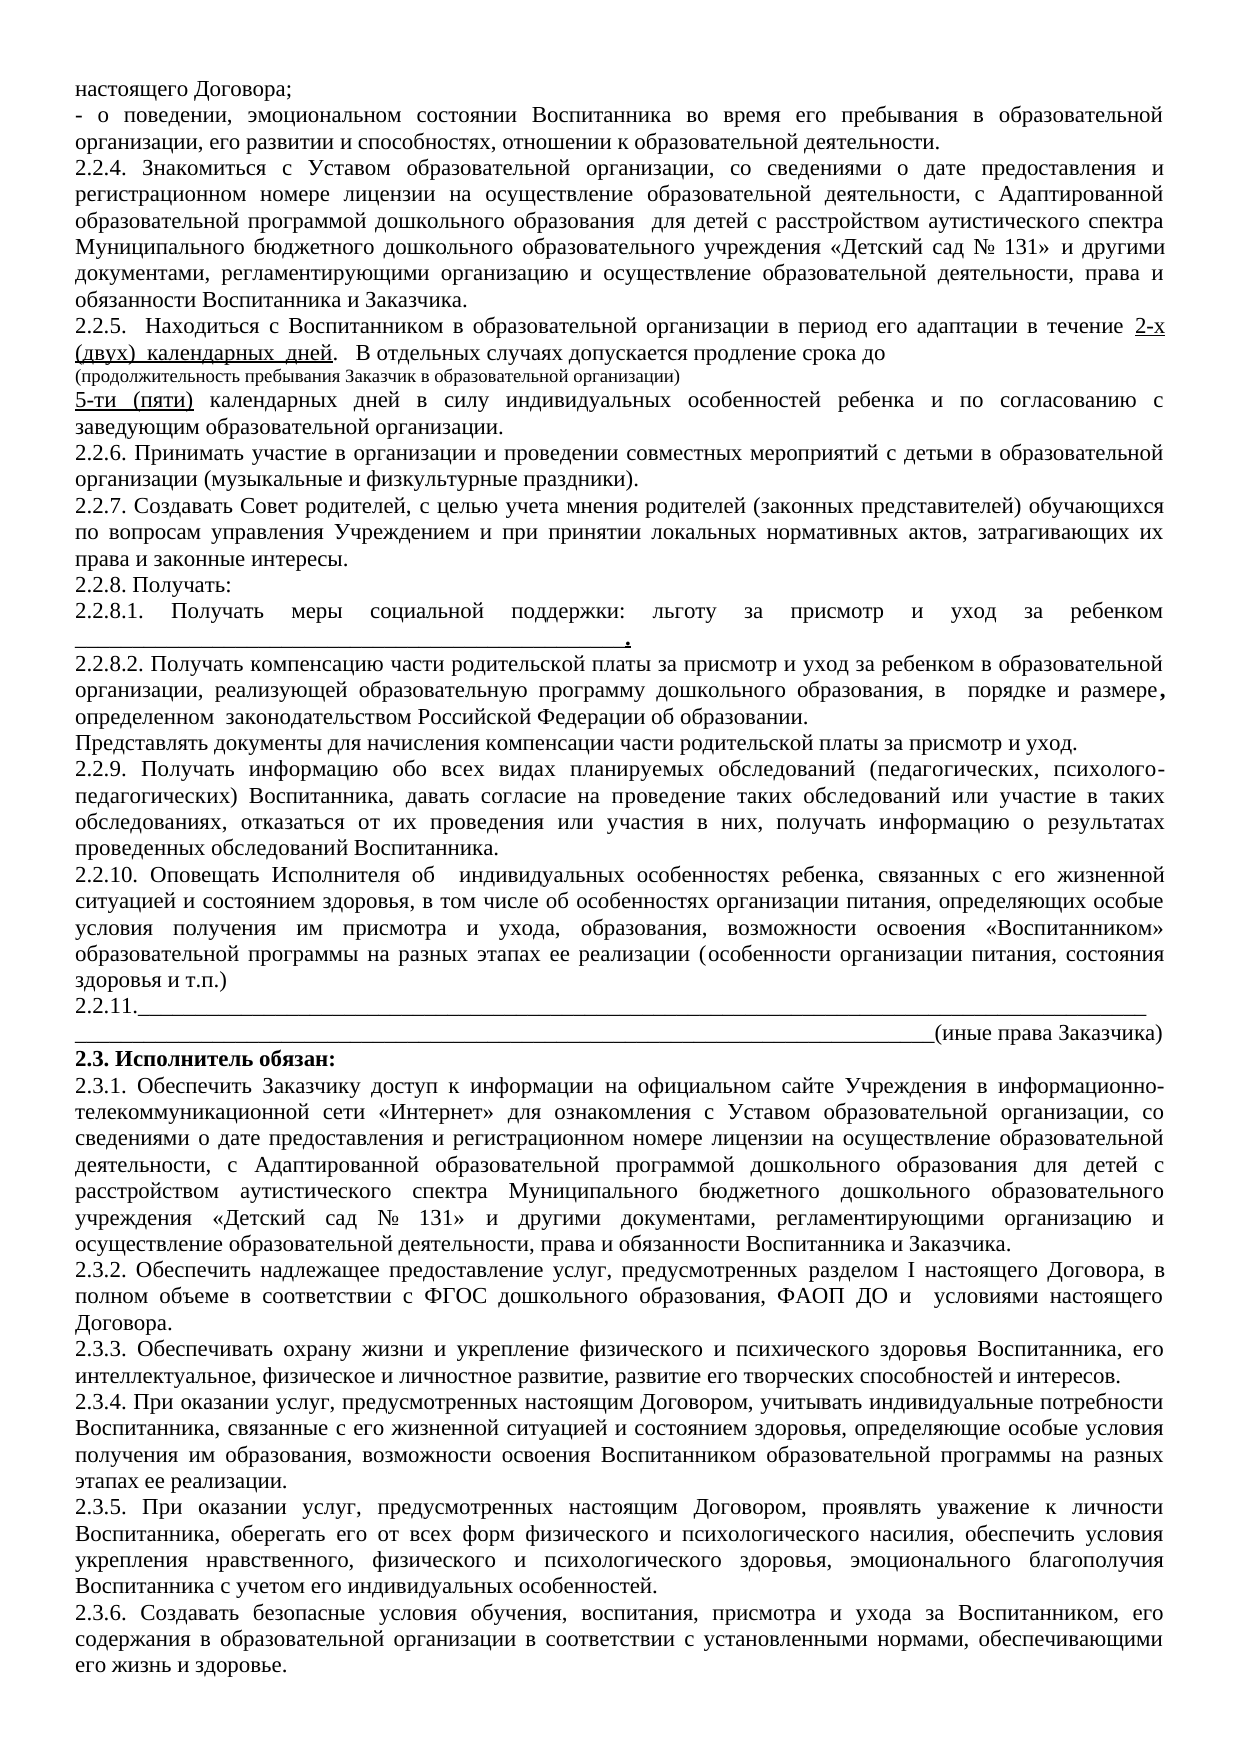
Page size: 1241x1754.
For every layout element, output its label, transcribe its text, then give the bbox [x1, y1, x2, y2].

text 2.3.3. Обеспечивать охрану жизни и укрепление физического и психического здоровья Воспитанника, его интеллектуальное, физическое и личностное развитие, развитие его творческих способностей и интересов. [75, 1335, 1165, 1388]
text 2.2.8.1. Получать меры социальной поддержки: льготу за присмотр и уход за ребенком ________________________________________________. [75, 597, 1165, 650]
text 2.3.5. При оказании услуг, предусмотренных настоящим Договором, проявлять уважение к личности Воспитанника, оберегать его от всех форм физического и психологического насилия, обеспечить условия укрепления нравственного, физического и психологического здоровья, эмоционального благополучия Воспитанника с учетом его индивидуальных особенностей. [75, 1493, 1165, 1599]
text 2.2.8.2. Получать компенсацию части родительской платы за присмотр и уход за ребенком в образовательной организации, реализующей образовательную программу дошкольного образования, в порядке и размере, определенном законодательством Российской Федерации об образовании. [75, 650, 1165, 729]
text 2.2.10. Оповещать Исполнителя об индивидуальных особенностях ребенка, связанных с его жизненной ситуацией и состоянием здоровья, в том числе об особенностях организации питания, определяющих особые условия получения им присмотра и ухода, образования, возможности освоения «Воспитанником» образовательной программы на разных этапах ее реализации (особенности организации питания, состояния здоровья и т.п.) [75, 861, 1165, 993]
text ___________________________________________________________________________(иные права Заказчика) [75, 1019, 1165, 1045]
text 2.3.1. Обеспечить Заказчику доступ к информации на официальном сайте Учреждения в информационно-телекоммуникационной сети «Интернет» для ознакомления с Уставом образовательной организации, со сведениями о дате предоставления и регистрационном номере лицензии на осуществление образовательной деятельности, с Адаптированной образовательной программой дошкольного образования для детей с расстройством аутистического спектра Муниципального бюджетного дошкольного образовательного учреждения «Детский сад № 131» и другими документами, регламентирующими организацию и осуществление образовательной деятельности, права и обязанности Воспитанника и Заказчика. [75, 1072, 1165, 1256]
text Представлять документы для начисления компенсации части родительской платы за присмотр и уход. [75, 729, 1165, 755]
text 2.2.6. Принимать участие в организации и проведении совместных мероприятий с детьми в образовательной организации (музыкальные и физкультурные праздники). [75, 439, 1165, 492]
text 2.2.7. Создавать Совет родителей, с целью учета мнения родителей (законных представителей) обучающихся по вопросам управления Учреждением и при принятии локальных нормативных актов, затрагивающих их права и законные интересы. [75, 492, 1165, 571]
text 2.3.4. При оказании услуг, предусмотренных настоящим Договором, учитывать индивидуальные потребности Воспитанника, связанные с его жизненной ситуацией и состоянием здоровья, определяющие особые условия получения им образования, возможности освоения Воспитанником образовательной программы на разных этапах ее реализации. [75, 1388, 1165, 1493]
text 2.3.2. Обеспечить надлежащее предоставление услуг, предусмотренных разделом I настоящего Договора, в полном объеме в соответствии с ФГОС дошкольного образования, ФАОП ДО и условиями настоящего Договора. [75, 1256, 1165, 1335]
text 2.2.11.________________________________________________________________________________________ [75, 993, 1165, 1019]
text 2.2.9. Получать информацию обо всех видах планируемых обследований (педагогических, психолого-педагогических) Воспитанника, давать согласие на проведение таких обследований или участие в таких обследованиях, отказаться от их проведения или участия в них, получать информацию о результатах проведенных обследований Воспитанника. [75, 755, 1165, 861]
text 5-ти (пяти) календарных дней в силу индивидуальных особенностей ребенка и по согласованию с заведующим образовательной организации. [75, 386, 1165, 439]
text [75, 75, 1165, 101]
text 2.2.5. Находиться с Воспитанником в образовательной организации в период его адаптации в течение 2-х (двух) календарных дней. В отдельных случаях допускается продление срока до [75, 312, 1165, 365]
text - о поведении, эмоциональном состоянии Воспитанника во время его пребывания в образовательной организации, его развитии и способностях, отношении к образовательной деятельности. [75, 101, 1165, 154]
text 2.2.8. Получать: [75, 571, 1165, 597]
text 2.3.6. Создавать безопасные условия обучения, воспитания, присмотра и ухода за Воспитанником, его содержания в образовательной организации в соответствии с установленными нормами, обеспечивающими его жизнь и здоровье. [75, 1599, 1165, 1678]
text (продолжительность пребывания Заказчик в образовательной организации) [75, 365, 1165, 386]
text 2.3. Исполнитель обязан: [75, 1045, 1165, 1072]
text 2.2.4. Знакомиться с Уставом образовательной организации, со сведениями о дате предоставления и регистрационном номере лицензии на осуществление образовательной деятельности, с Адаптированной образовательной программой дошкольного образования для детей с расстройством аутистического спектра Муниципального бюджетного дошкольного образовательного учреждения «Детский сад № 131» и другими документами, регламентирующими организацию и осуществление образовательной деятельности, права и обязанности Воспитанника и Заказчика. [75, 154, 1165, 312]
